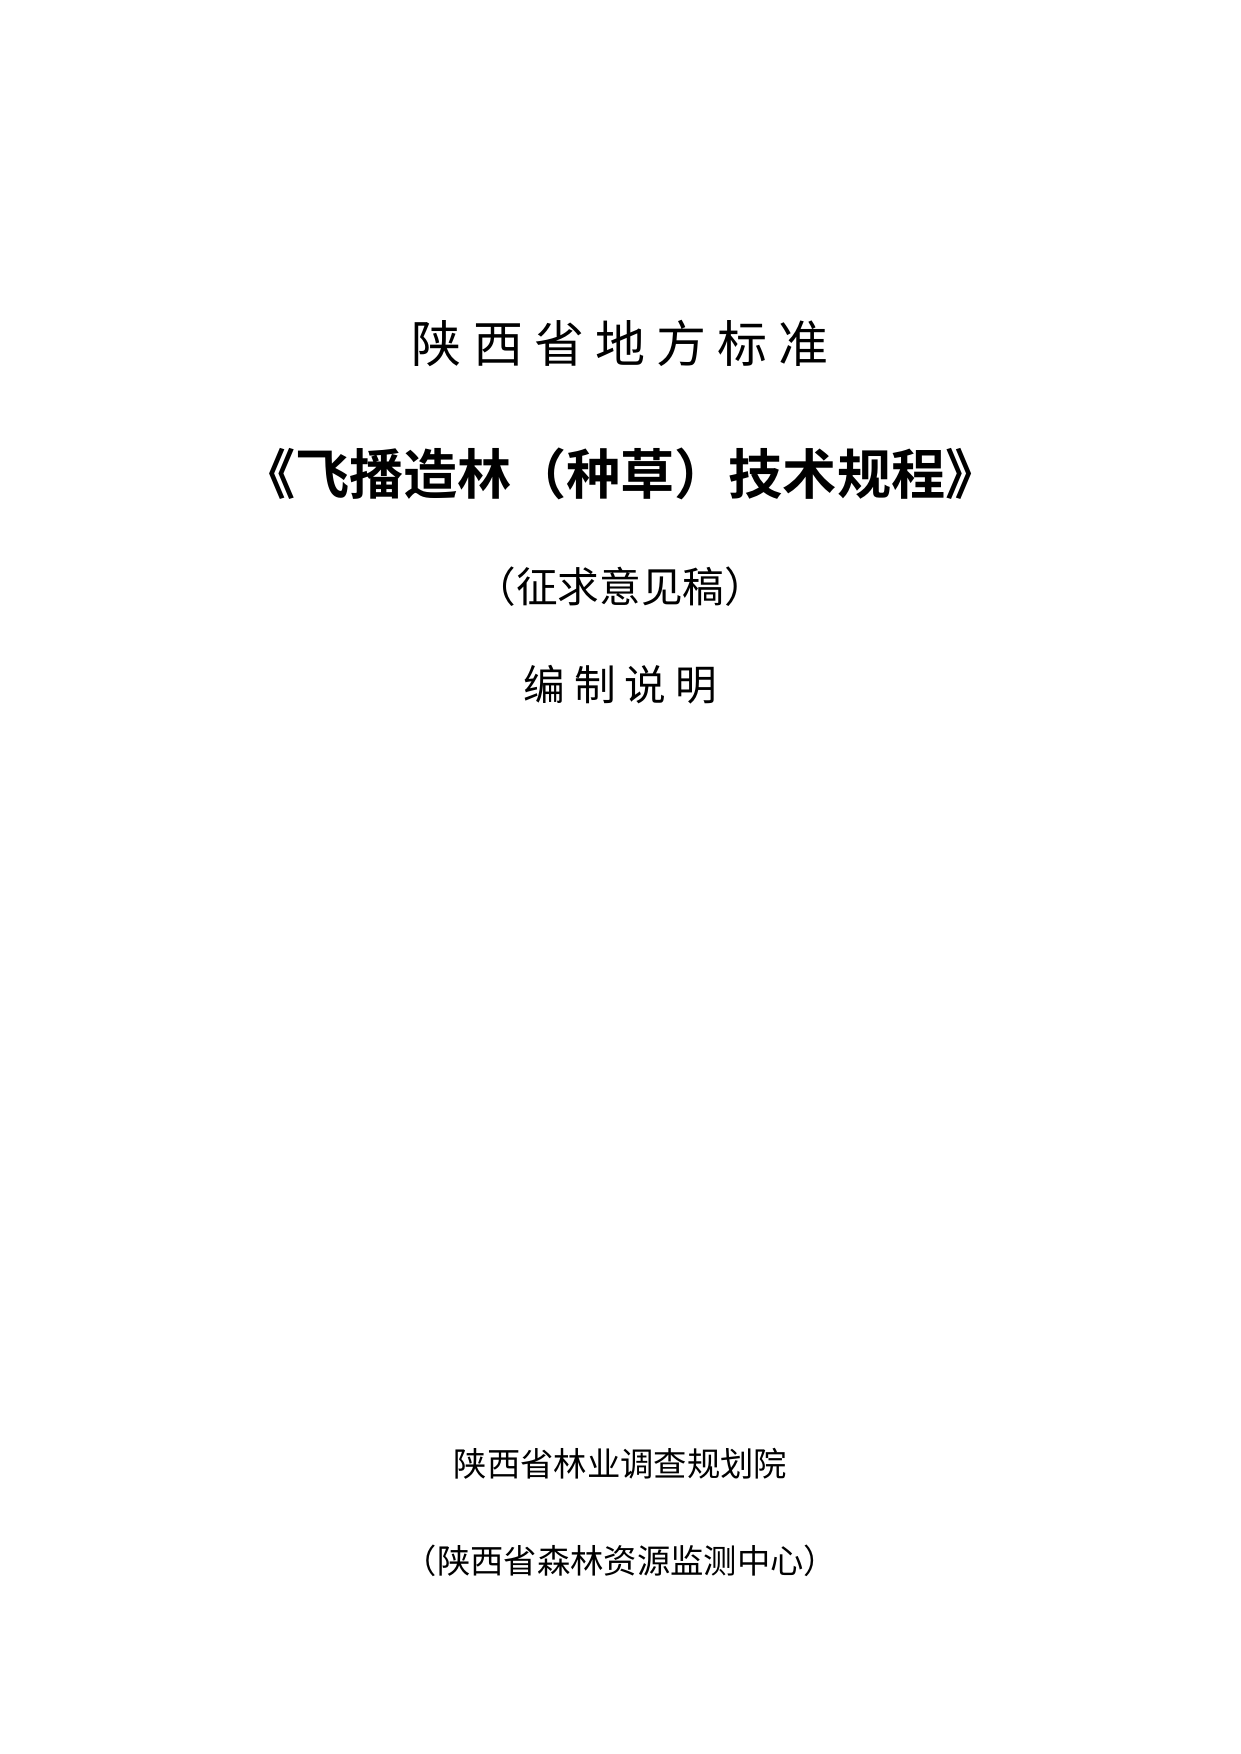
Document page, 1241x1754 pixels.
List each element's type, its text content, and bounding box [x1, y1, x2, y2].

text 陕 西 省 地 方 标 准 [187, 292, 1053, 389]
text （陕西省森林资源监测中心） [187, 1527, 1053, 1592]
text （征求意见稿） [187, 552, 1053, 617]
text 编 制 说 明 [187, 649, 1053, 714]
text 陕西省林业调查规划院 [187, 1429, 1053, 1494]
text 《飞播造林（种草）技术规程》 [187, 422, 1053, 519]
